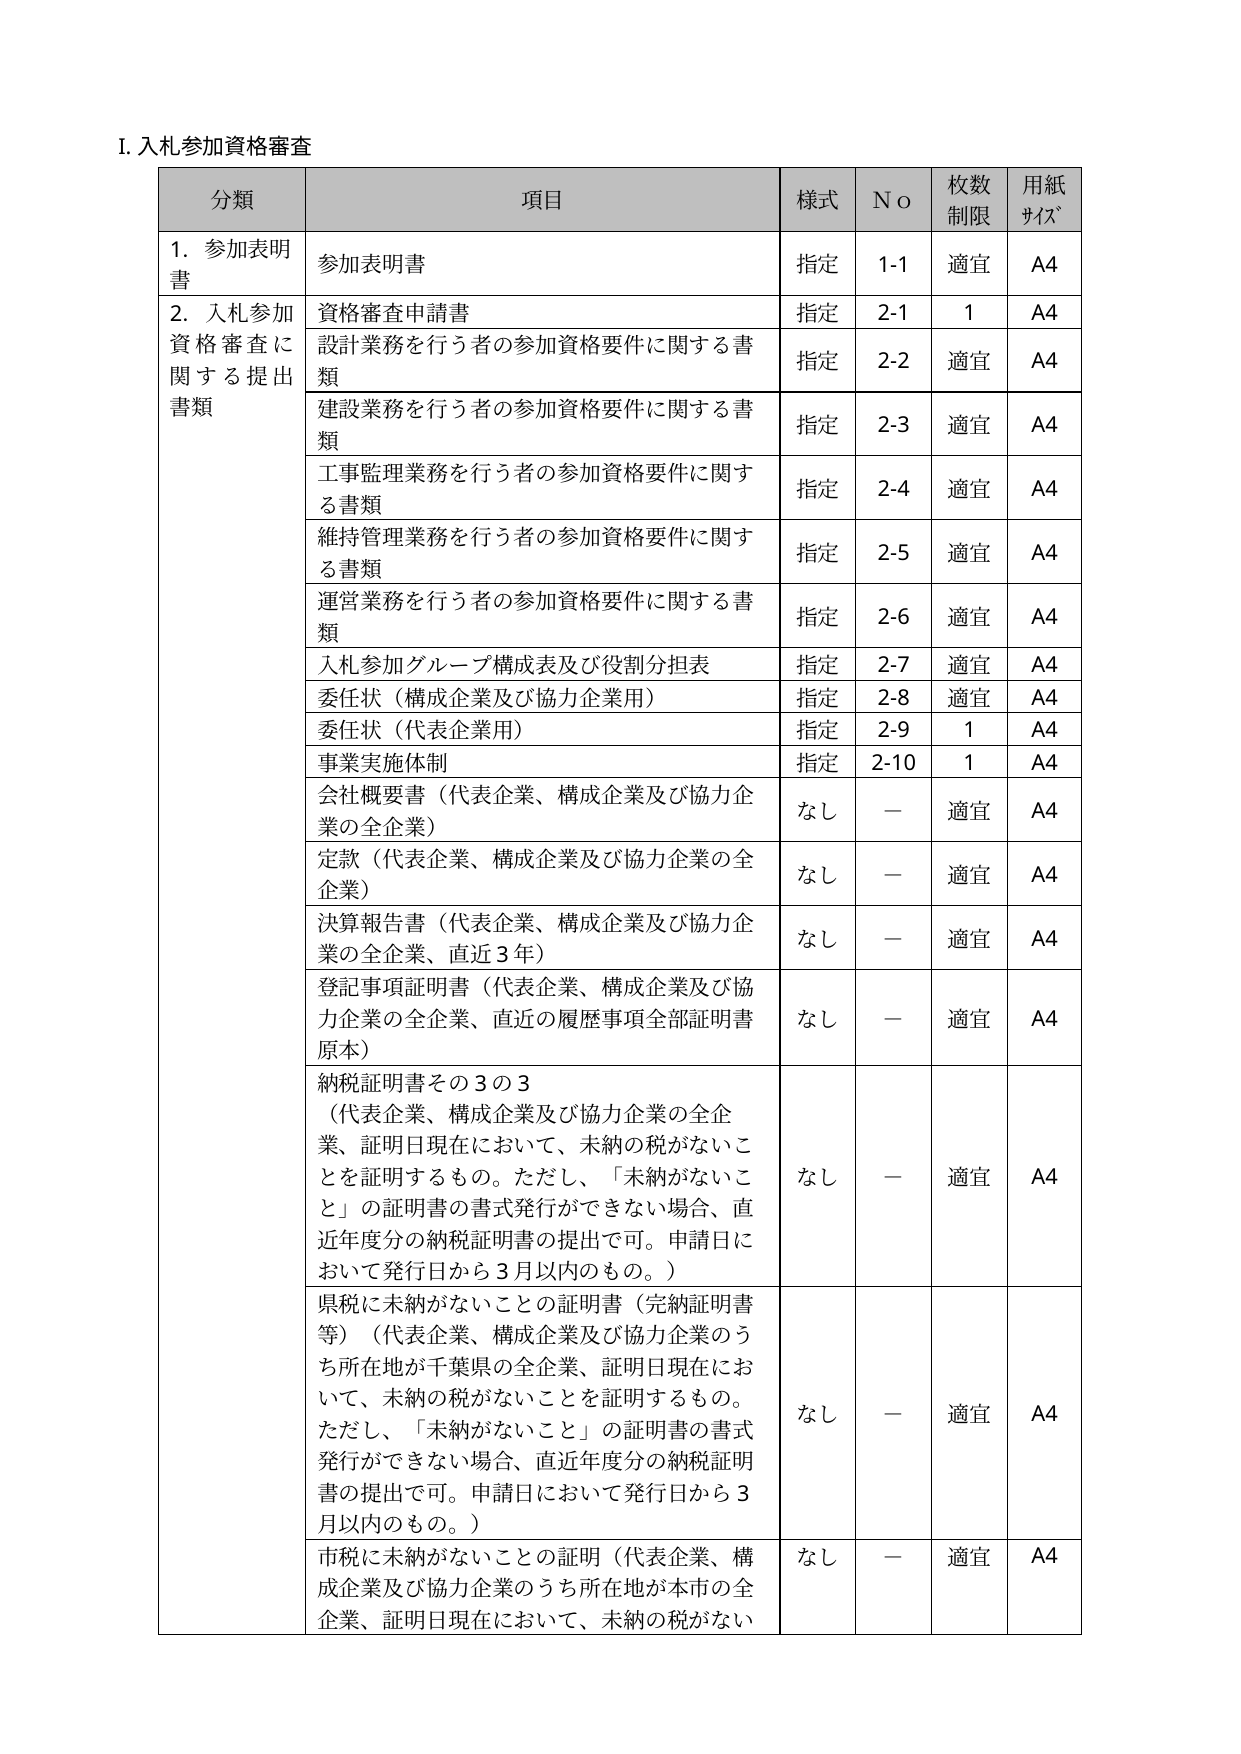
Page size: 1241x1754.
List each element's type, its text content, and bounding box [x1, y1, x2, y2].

table_cell 適宜 [932, 232, 1007, 295]
table_cell 1 [932, 746, 1007, 777]
table_cell A4 [1008, 1066, 1081, 1286]
table_cell 指定 [781, 520, 855, 583]
table_cell 指定 [781, 584, 855, 647]
table_cell － [856, 778, 931, 841]
table_header 分類 [159, 168, 305, 231]
table_cell なし [781, 970, 855, 1065]
table_cell 指定 [781, 393, 855, 455]
table_cell 2-6 [856, 584, 931, 647]
table_cell A4 [1008, 393, 1081, 455]
table_cell A4 [1008, 329, 1081, 391]
table_cell A4 [1008, 648, 1081, 680]
table_cell 指定 [781, 232, 855, 295]
table_cell 登記事項証明書（代表企業、構成企業及び協力企業の全企業、直近の履歴事項全部証明書原本） [306, 970, 779, 1065]
table_cell 適宜 [932, 778, 1007, 841]
table_cell 納税証明書その3の3 （代表企業、構成企業及び協力企業の全企業、証明日現在において、未納の税がないことを証明するもの。ただし、「未納がないこと」の証明書の書式発行ができない場合、直近年度分の納税証明書の提出で可。申請日において発行日から3月以内のもの。） [306, 1066, 779, 1286]
table_cell A4 [1008, 746, 1081, 777]
table_cell 2-8 [856, 681, 931, 712]
table_cell 適宜 [932, 456, 1007, 519]
table_cell 適宜 [932, 1540, 1007, 1634]
table_cell 適宜 [932, 648, 1007, 680]
table_cell 1．参加表明書 [159, 232, 305, 295]
table_cell 維持管理業務を行う者の参加資格要件に関する書類 [306, 520, 779, 583]
table_header Ｎｏ [856, 168, 931, 231]
table_cell 適宜 [932, 906, 1007, 969]
table_cell A4 [1008, 970, 1081, 1065]
table_cell A4 [1008, 681, 1081, 712]
table_cell なし [781, 842, 855, 905]
table_cell 2-4 [856, 456, 931, 519]
table_cell A4 [1008, 520, 1081, 583]
table_cell A4 [1008, 1540, 1081, 1634]
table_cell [306, 1540, 779, 1634]
table_cell 2-10 [856, 746, 931, 777]
table_cell 2-9 [856, 713, 931, 745]
table_cell － [856, 1540, 931, 1634]
table_cell 委任状（構成企業及び協力企業用） [306, 681, 779, 712]
table_cell 1-1 [856, 232, 931, 295]
table_header 様式 [781, 168, 855, 231]
table_cell 指定 [781, 296, 855, 327]
subtitle 入札参加資格審査 [118, 129, 1122, 161]
table_cell 2-1 [856, 296, 931, 327]
table_cell 指定 [781, 713, 855, 745]
table_cell 適宜 [932, 329, 1007, 391]
table_cell － [856, 1287, 931, 1539]
table_cell 設計業務を行う者の参加資格要件に関する書類 [306, 329, 779, 391]
table_cell 指定 [781, 648, 855, 680]
table_cell 2．入札参加資格審査に関する提出書類 [159, 296, 305, 1634]
table_cell － [856, 906, 931, 969]
table_cell 事業実施体制 [306, 746, 779, 777]
table_header 枚数 制限 [932, 168, 1007, 231]
table_cell 委任状（代表企業用） [306, 713, 779, 745]
table_cell なし [781, 1066, 855, 1286]
table_cell 指定 [781, 681, 855, 712]
table_cell 工事監理業務を行う者の参加資格要件に関する書類 [306, 456, 779, 519]
table_cell 適宜 [932, 1287, 1007, 1539]
table_cell A4 [1008, 906, 1081, 969]
table_cell なし [781, 778, 855, 841]
table_cell 運営業務を行う者の参加資格要件に関する書類 [306, 584, 779, 647]
table_cell － [856, 970, 931, 1065]
table_cell 適宜 [932, 842, 1007, 905]
table_header 用紙 ｻｲｽﾞ [1008, 168, 1081, 231]
table_cell A4 [1008, 584, 1081, 647]
table_cell A4 [1008, 778, 1081, 841]
table_cell 適宜 [932, 393, 1007, 455]
table_cell 指定 [781, 329, 855, 391]
table_cell なし [781, 1287, 855, 1539]
table_cell A4 [1008, 456, 1081, 519]
table_cell 会社概要書（代表企業、構成企業及び協力企業の全企業） [306, 778, 779, 841]
table_cell A4 [1008, 232, 1081, 295]
table_cell － [856, 1066, 931, 1286]
table_cell A4 [1008, 842, 1081, 905]
table_cell 2-7 [856, 648, 931, 680]
table_cell 決算報告書（代表企業、構成企業及び協力企業の全企業、直近3年） [306, 906, 779, 969]
table_cell なし [781, 1540, 855, 1634]
table_cell 指定 [781, 746, 855, 777]
table_cell 適宜 [932, 1066, 1007, 1286]
table_cell 2-2 [856, 329, 931, 391]
table_cell 1 [932, 713, 1007, 745]
table_cell 参加表明書 [306, 232, 779, 295]
table_cell 資格審査申請書 [306, 296, 779, 327]
table_cell A4 [1008, 713, 1081, 745]
table_cell 適宜 [932, 681, 1007, 712]
table_cell 適宜 [932, 584, 1007, 647]
table_cell 県税に未納がないことの証明書（完納証明書等）（代表企業、構成企業及び協力企業のうち所在地が千葉県の全企業、証明日現在において、未納の税がないことを証明するもの。ただし、「未納がないこと」の証明書の書式発行ができない場合、直近年度分の納税証明書の提出で可。申請日において発行日から3 月以内のもの。） [306, 1287, 779, 1539]
table_cell A4 [1008, 1287, 1081, 1539]
table_cell 定款（代表企業、構成企業及び協力企業の全企業） [306, 842, 779, 905]
table_cell 適宜 [932, 970, 1007, 1065]
table_cell 指定 [781, 456, 855, 519]
table_cell なし [781, 906, 855, 969]
table_cell 2-3 [856, 393, 931, 455]
table_header 項目 [306, 168, 779, 231]
table_cell 入札参加グループ構成表及び役割分担表 [306, 648, 779, 680]
table_cell 建設業務を行う者の参加資格要件に関する書類 [306, 393, 779, 455]
table_cell 1 [932, 296, 1007, 327]
table_cell － [856, 842, 931, 905]
table_cell 適宜 [932, 520, 1007, 583]
table_cell 2-5 [856, 520, 931, 583]
table_cell A4 [1008, 296, 1081, 327]
